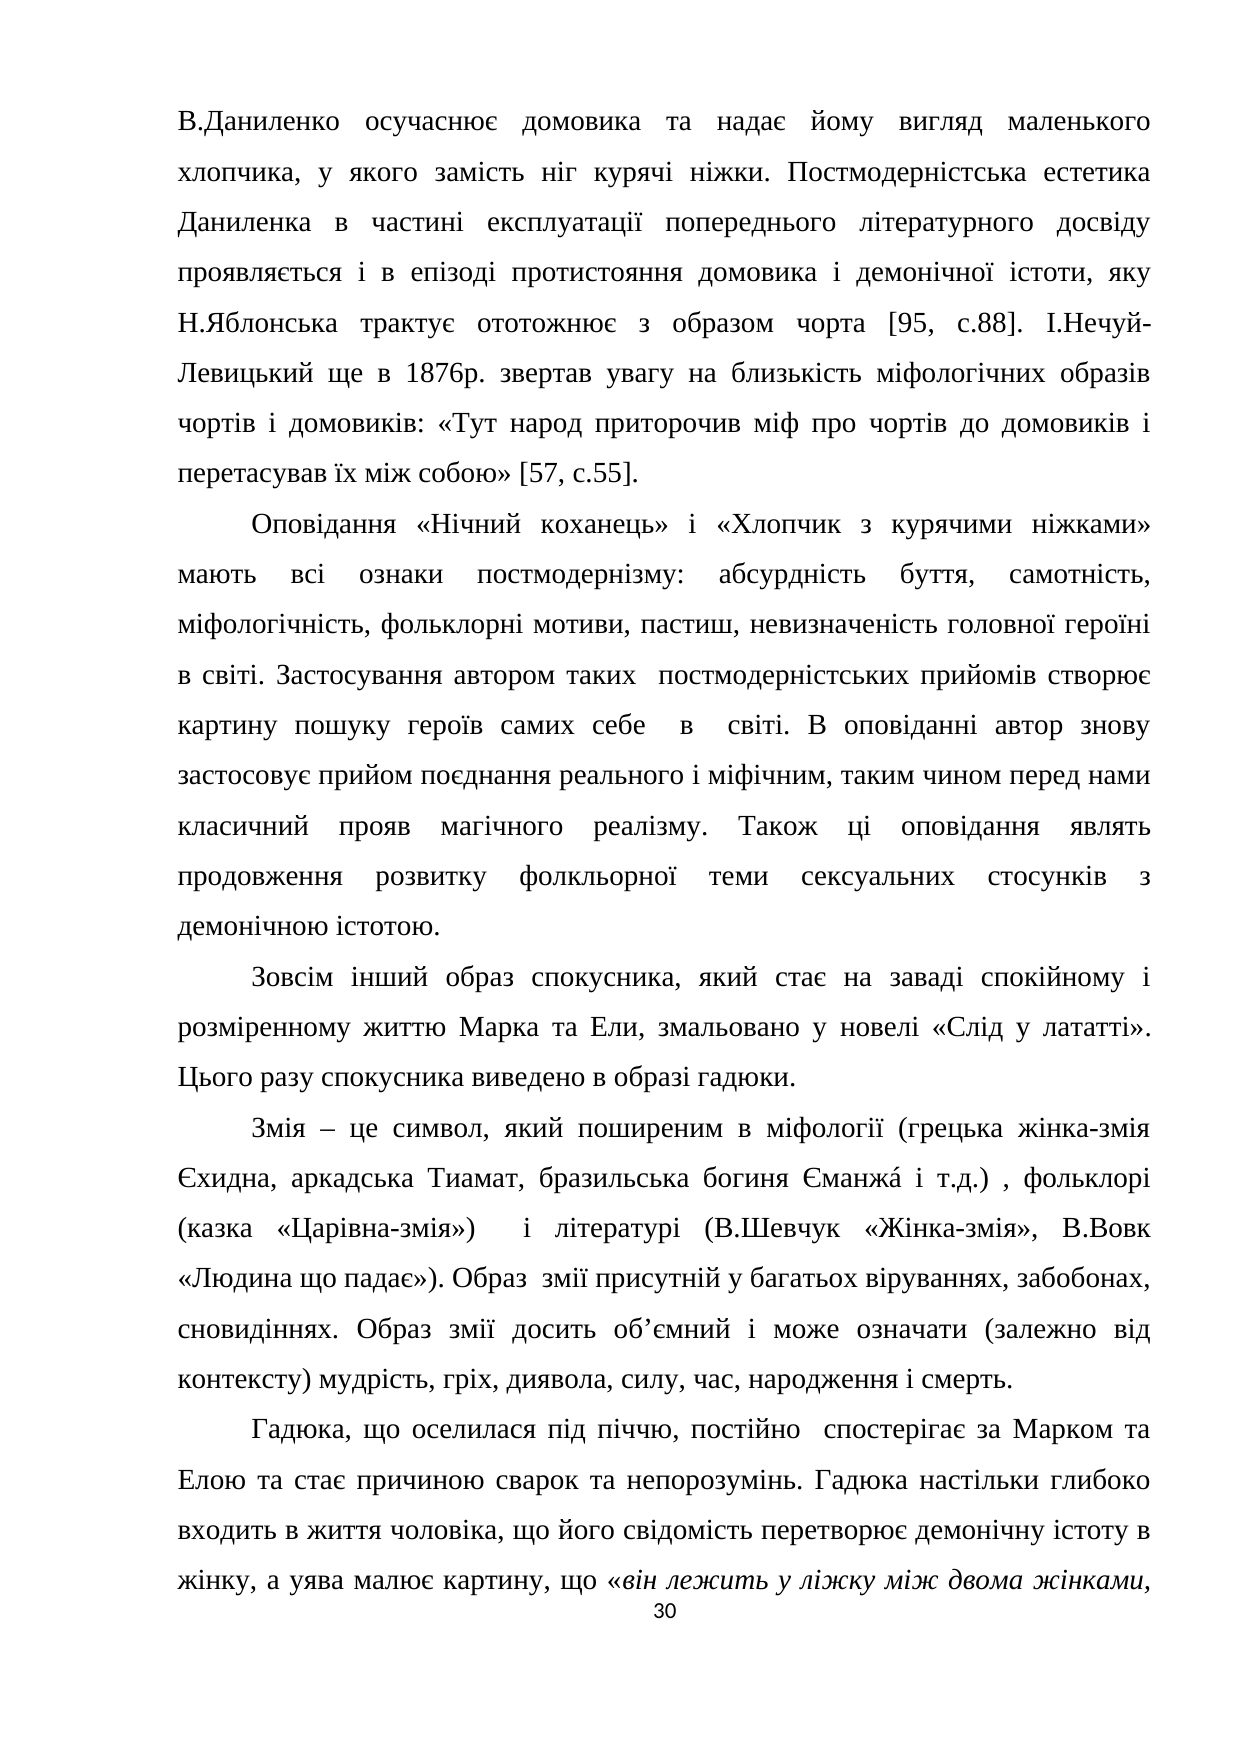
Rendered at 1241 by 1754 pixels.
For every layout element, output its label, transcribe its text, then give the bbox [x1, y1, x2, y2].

text Зовсім інший образ спокусника, який стає на заваді спокійному і розміренному життю Марка та Ели, змальовано у новелі «Слід у лататті». Цього разу спокусника виведено в образі гадюки. [177, 959, 1152, 1093]
text Змія – це символ, який поширеним в міфології (грецька жінка-змія Єхидна, аркадська Тиамат, бразильська богиня Єманжá і т.д.) , фольклорі (казка «Царівна-змія») і літературі (В.Шевчук «Жінка-змія», В.Вовк «Людина що падає»). Образ змії присутній у багатьох віруваннях, забобонах, сновидіннях. Образ змії досить об’ємний і може означати (залежно від контексту) мудрість, гріх, диявола, силу, час, народження і смерть. [177, 1110, 1152, 1395]
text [177, 103, 1152, 489]
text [177, 1412, 1152, 1596]
text Оповідання «Нічний коханець» і «Хлопчик з курячими ніжками» мають всі ознаки постмодернізму: абсурдність буття, самотність, міфологічність, фольклорні мотиви, пастиш, невизначеність головної героїні в світі. Застосування автором таких постмодерністських прийомів створює картину пошуку героїв самих себе в світі. В оповіданні автор знову застосовує прийом поєднання реального і міфічним, таким чином перед нами класичний прояв магічного реалізму. Також ці оповідання являть продовження розвитку фолкльорної теми сексуальних стосунків з демонічною істотою. [177, 506, 1152, 942]
